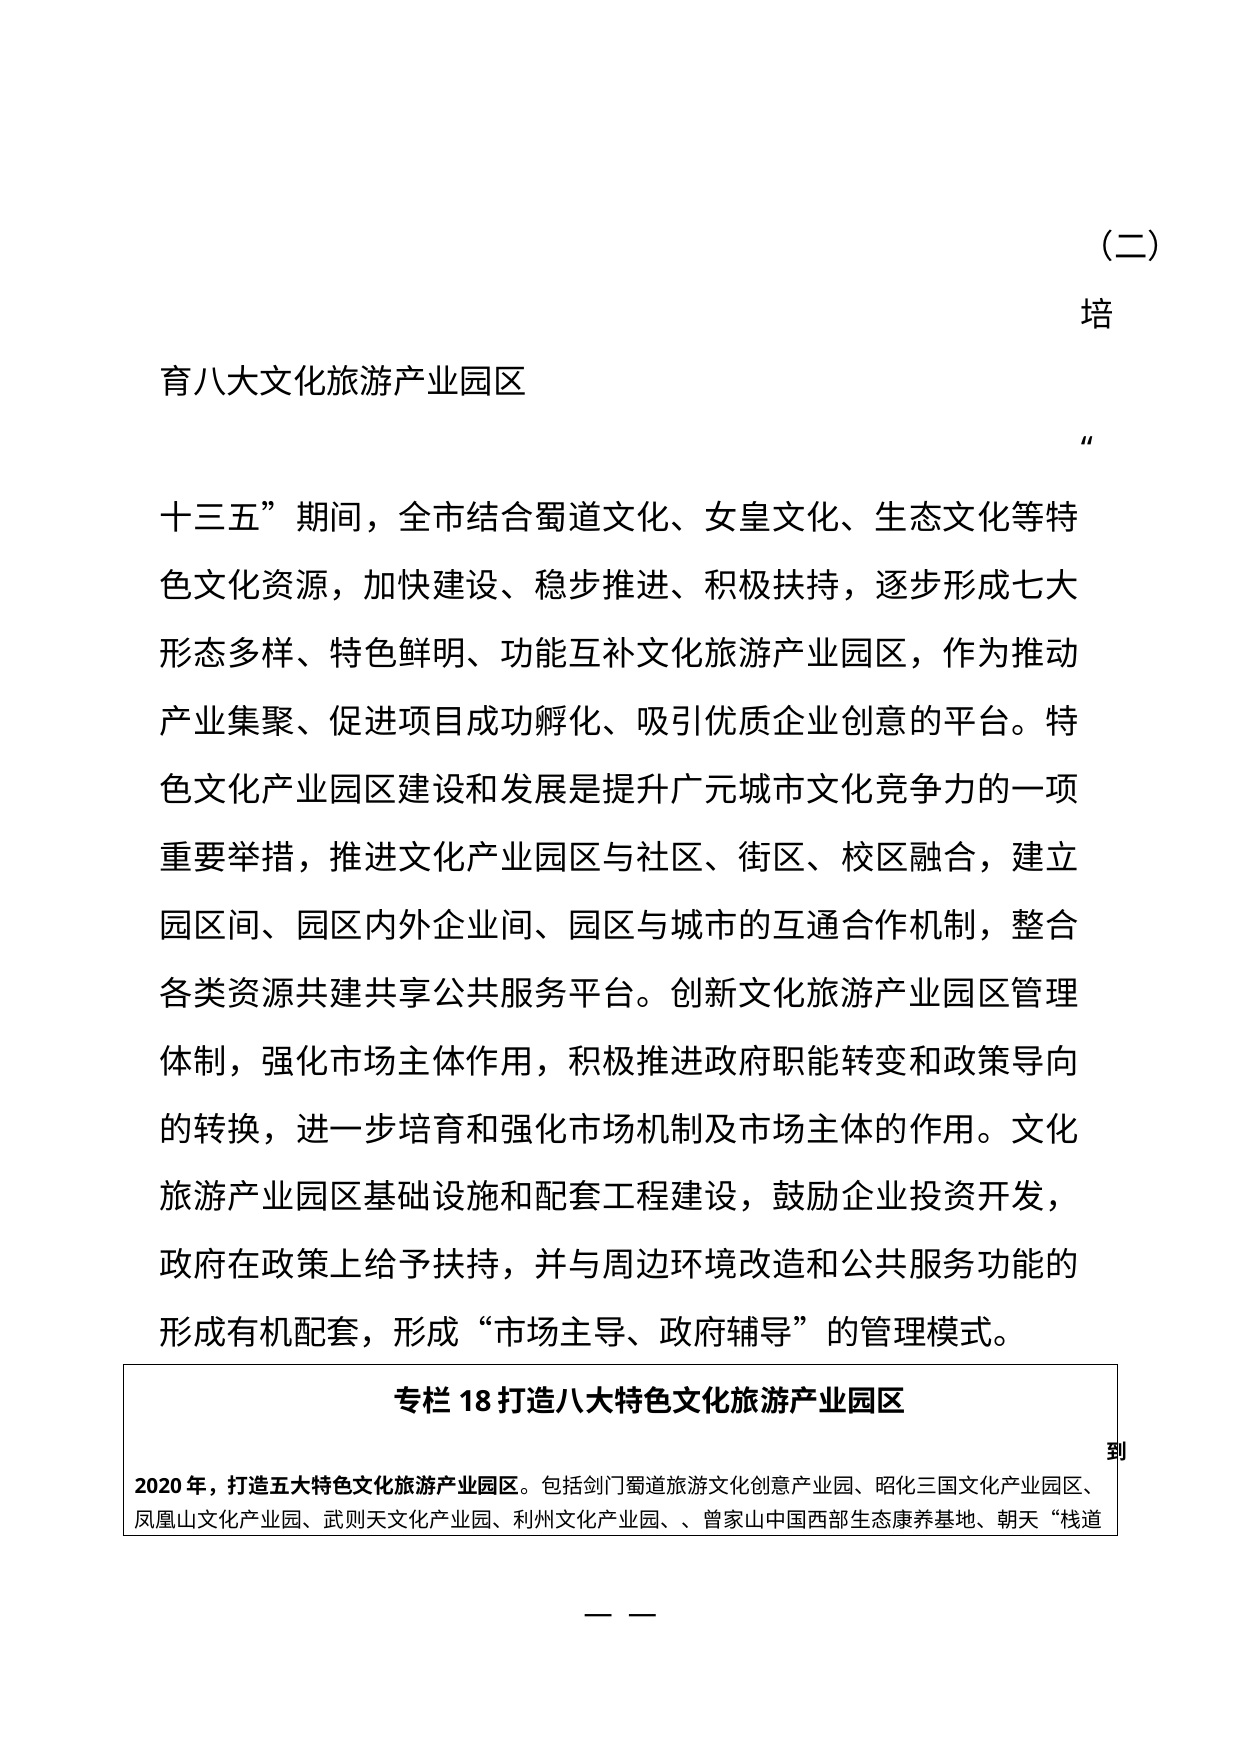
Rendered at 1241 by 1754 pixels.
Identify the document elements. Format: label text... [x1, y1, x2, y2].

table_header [124, 1365, 1117, 1535]
text “十三五”期间，全市结合蜀道文化、女皇文化、生态文化等特色文化资源，加快建设、稳步推进、积极扶持，逐步形成七大形态多样、特色鲜明、功能互补文化旅游产业园区，作为推动产业集聚、促进项目成功孵化、吸引优质企业创意的平台。特色文化产业园区建设和发展是提升广元城市文化竞争力的一项重要举措，推进文化产业园区与社区、街区、校区融合，建立园区间、园区内外企业间、园区与城市的互通合作机制，整合各类资源共建共享公共服务平台。创新文化旅游产业园区管理体制，强化市场主体作用，积极推进政府职能转变和政策导向的转换，进一步培育和强化市场机制及市场主体的作用。文化旅游产业园区基础设施和配套工程建设，鼓励企业投资开发，政府在政策上给予扶持，并与周边环境改造和公共服务功能的形成有机配套，形成“市场主导、政府辅导”的管理模式。 [159, 413, 1081, 1364]
subtitle 培育八大文化旅游产业园区 [159, 209, 1081, 413]
